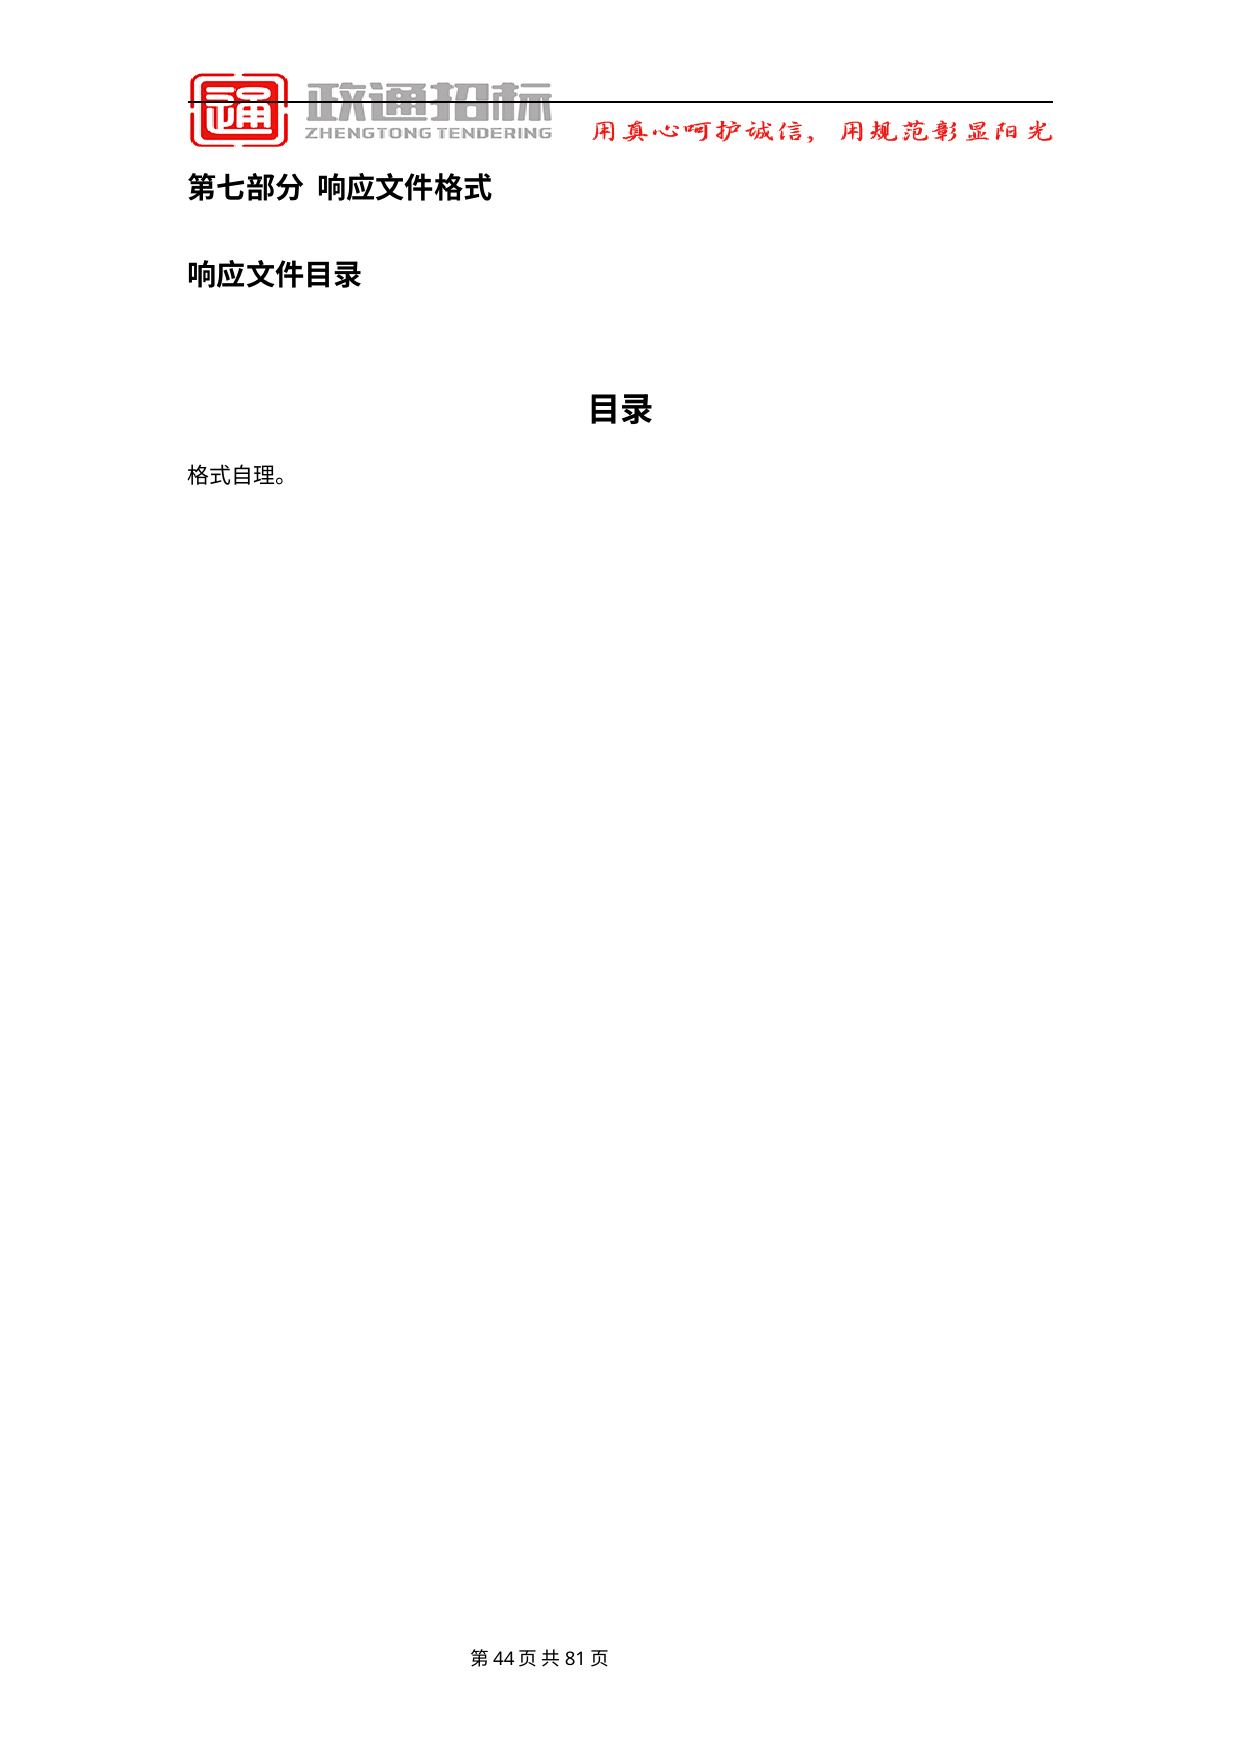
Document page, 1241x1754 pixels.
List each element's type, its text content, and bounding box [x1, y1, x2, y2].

picture [188, 103, 1053, 147]
picture [188, 73, 1053, 101]
text 目录 [187, 383, 1053, 431]
subtitle 第七部分 响应文件格式 [187, 164, 1053, 207]
text 格式自理。 [187, 455, 1053, 493]
subtitle 响应文件目录 [187, 251, 1053, 294]
